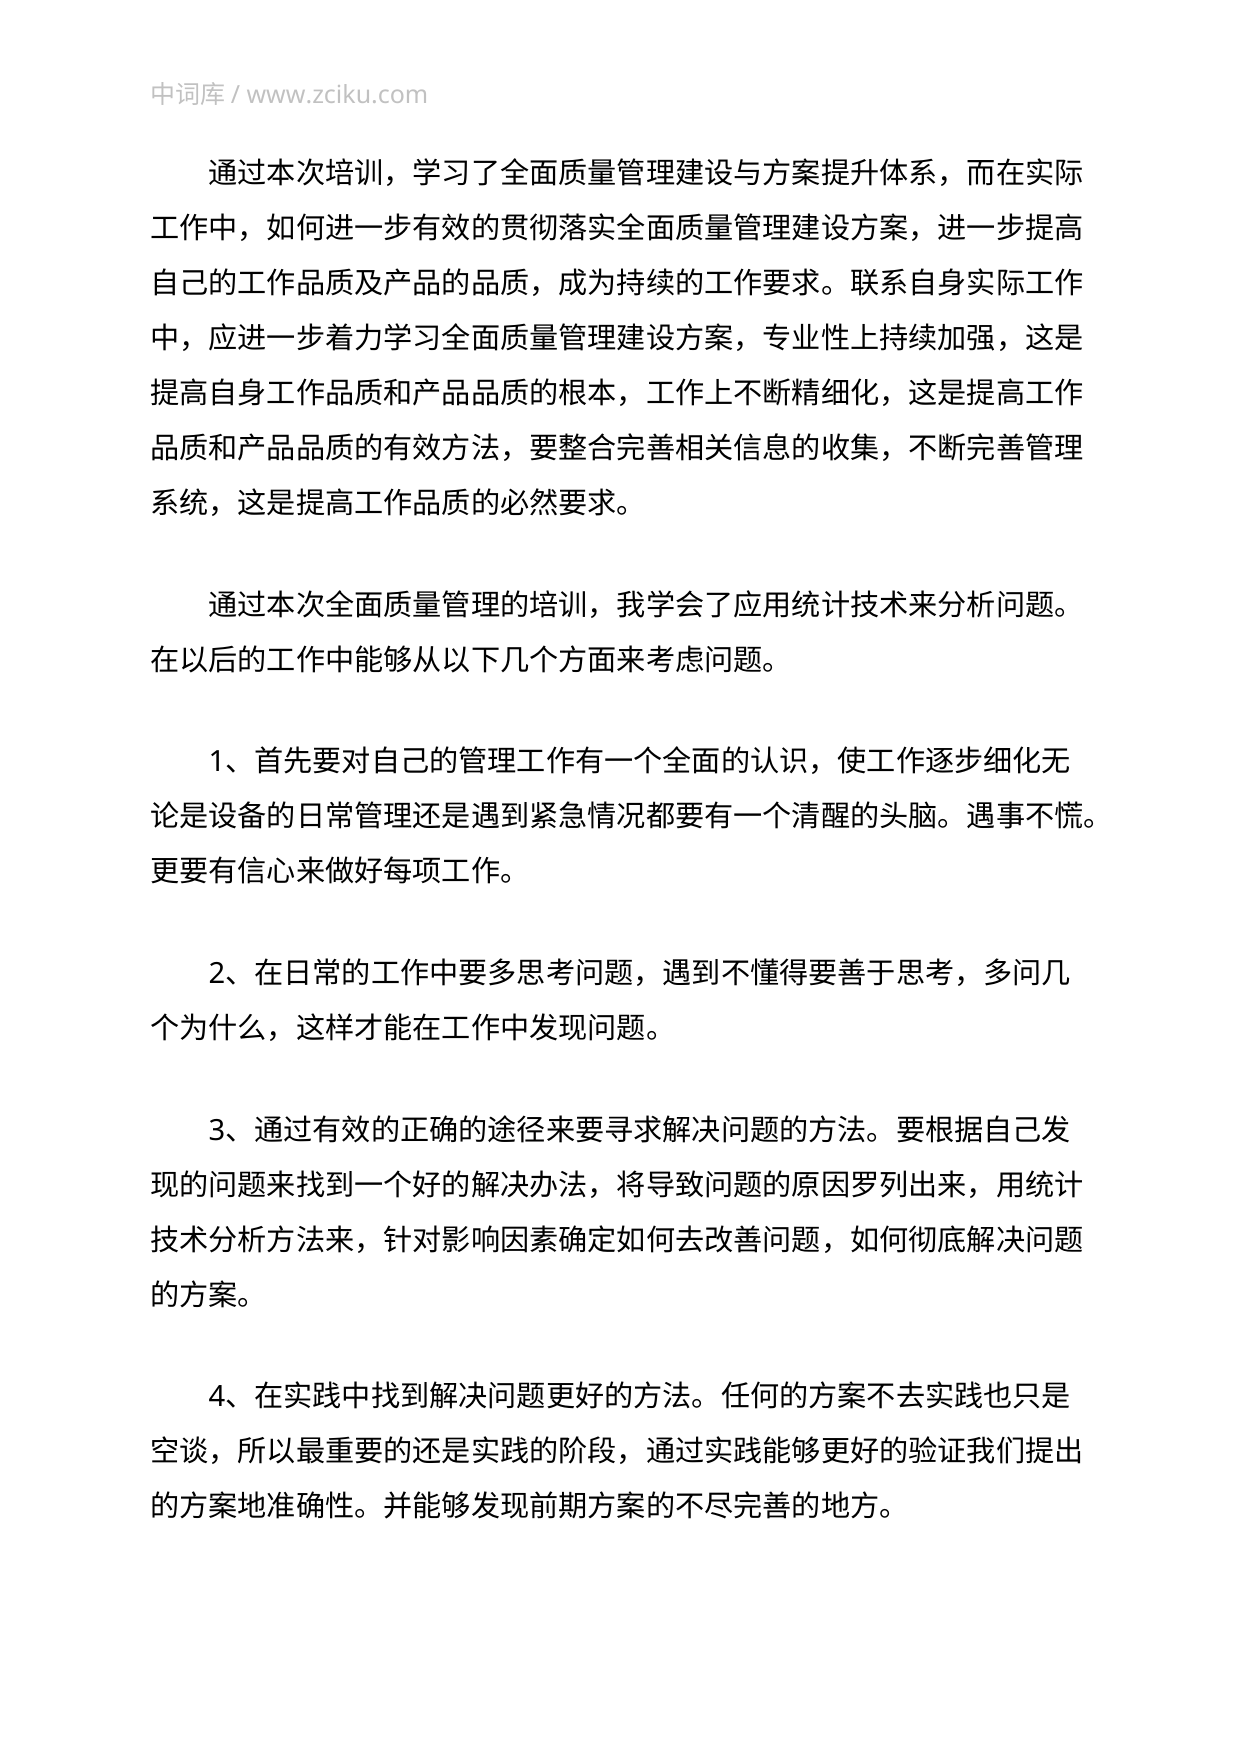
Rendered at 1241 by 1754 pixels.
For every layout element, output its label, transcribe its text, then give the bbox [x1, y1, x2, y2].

text 3、通过有效的正确的途径来要寻求解决问题的方法。要根据自己发现的问题来找到一个好的解决办法，将导致问题的原因罗列出来，用统计技术分析方法来，针对影响因素确定如何去改善问题，如何彻底解决问题的方案。 [150, 1106, 1090, 1313]
text 通过本次全面质量管理的培训，我学会了应用统计技术来分析问题。在以后的工作中能够从以下几个方面来考虑问题。 [150, 581, 1090, 678]
text 1、首先要对自己的管理工作有一个全面的认识，使工作逐步细化无论是设备的日常管理还是遇到紧急情况都要有一个清醒的头脑。遇事不慌。更要有信心来做好每项工作。 [150, 738, 1090, 890]
text 2、在日常的工作中要多思考问题，遇到不懂得要善于思考，多问几个为什么，这样才能在工作中发现问题。 [150, 949, 1090, 1047]
text 通过本次培训，学习了全面质量管理建设与方案提升体系，而在实际工作中，如何进一步有效的贯彻落实全面质量管理建设方案，进一步提高自己的工作品质及产品的品质，成为持续的工作要求。联系自身实际工作中，应进一步着力学习全面质量管理建设方案，专业性上持续加强，这是提高自身工作品质和产品品质的根本，工作上不断精细化，这是提高工作品质和产品品质的有效方法，要整合完善相关信息的收集，不断完善管理系统，这是提高工作品质的必然要求。 [150, 150, 1090, 522]
text 4、在实践中找到解决问题更好的方法。任何的方案不去实践也只是空谈，所以最重要的还是实践的阶段，通过实践能够更好的验证我们提出的方案地准确性。并能够发现前期方案的不尽完善的地方。 [150, 1373, 1090, 1525]
